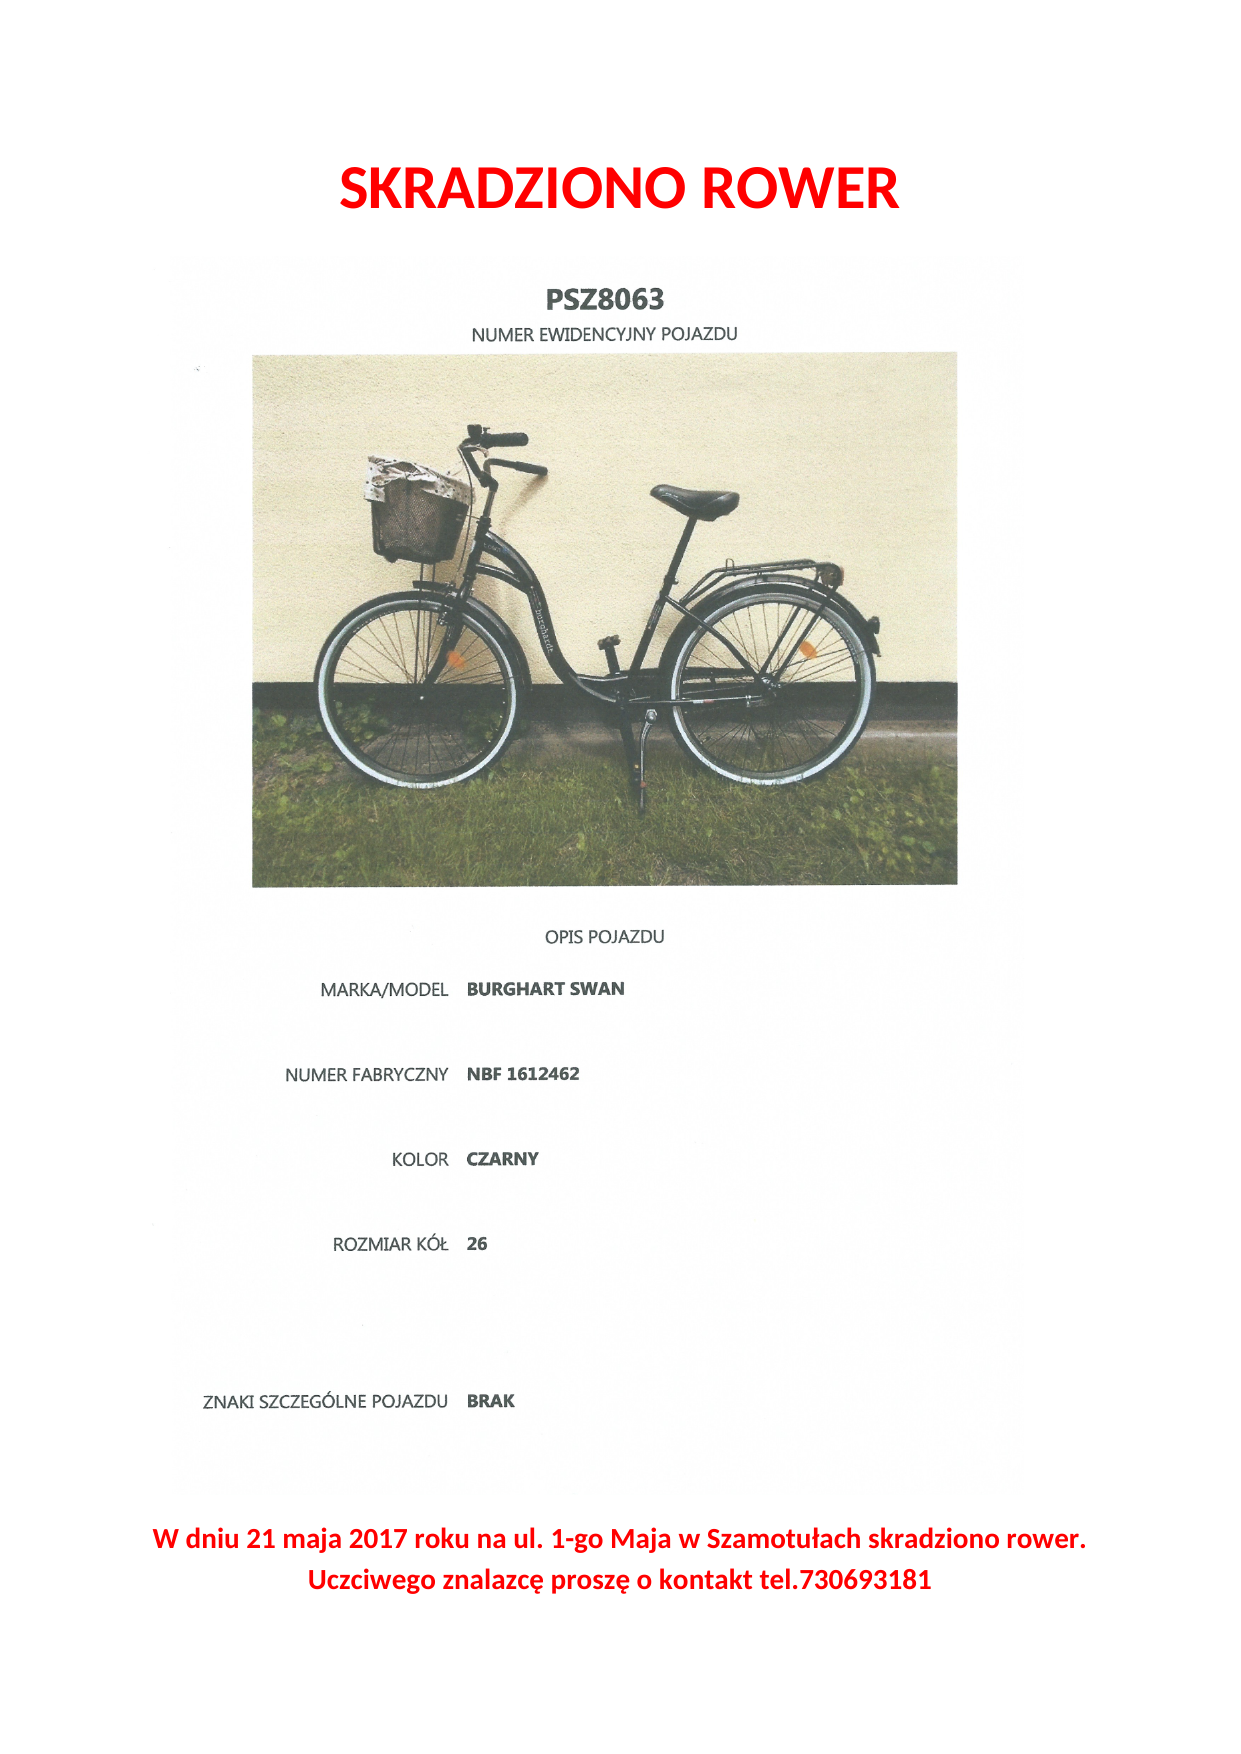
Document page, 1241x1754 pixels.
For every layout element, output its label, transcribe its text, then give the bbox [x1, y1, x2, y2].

text W dniu 21 maja 2017 roku na ul. 1-go Maja w Szamotułach skradziono rower. Uczciwego znalazcę proszę o kontakt tel.730693181 [148, 1520, 1093, 1596]
picture [147, 256, 1025, 1495]
text SKRADZIONO ROWER [148, 148, 1093, 224]
